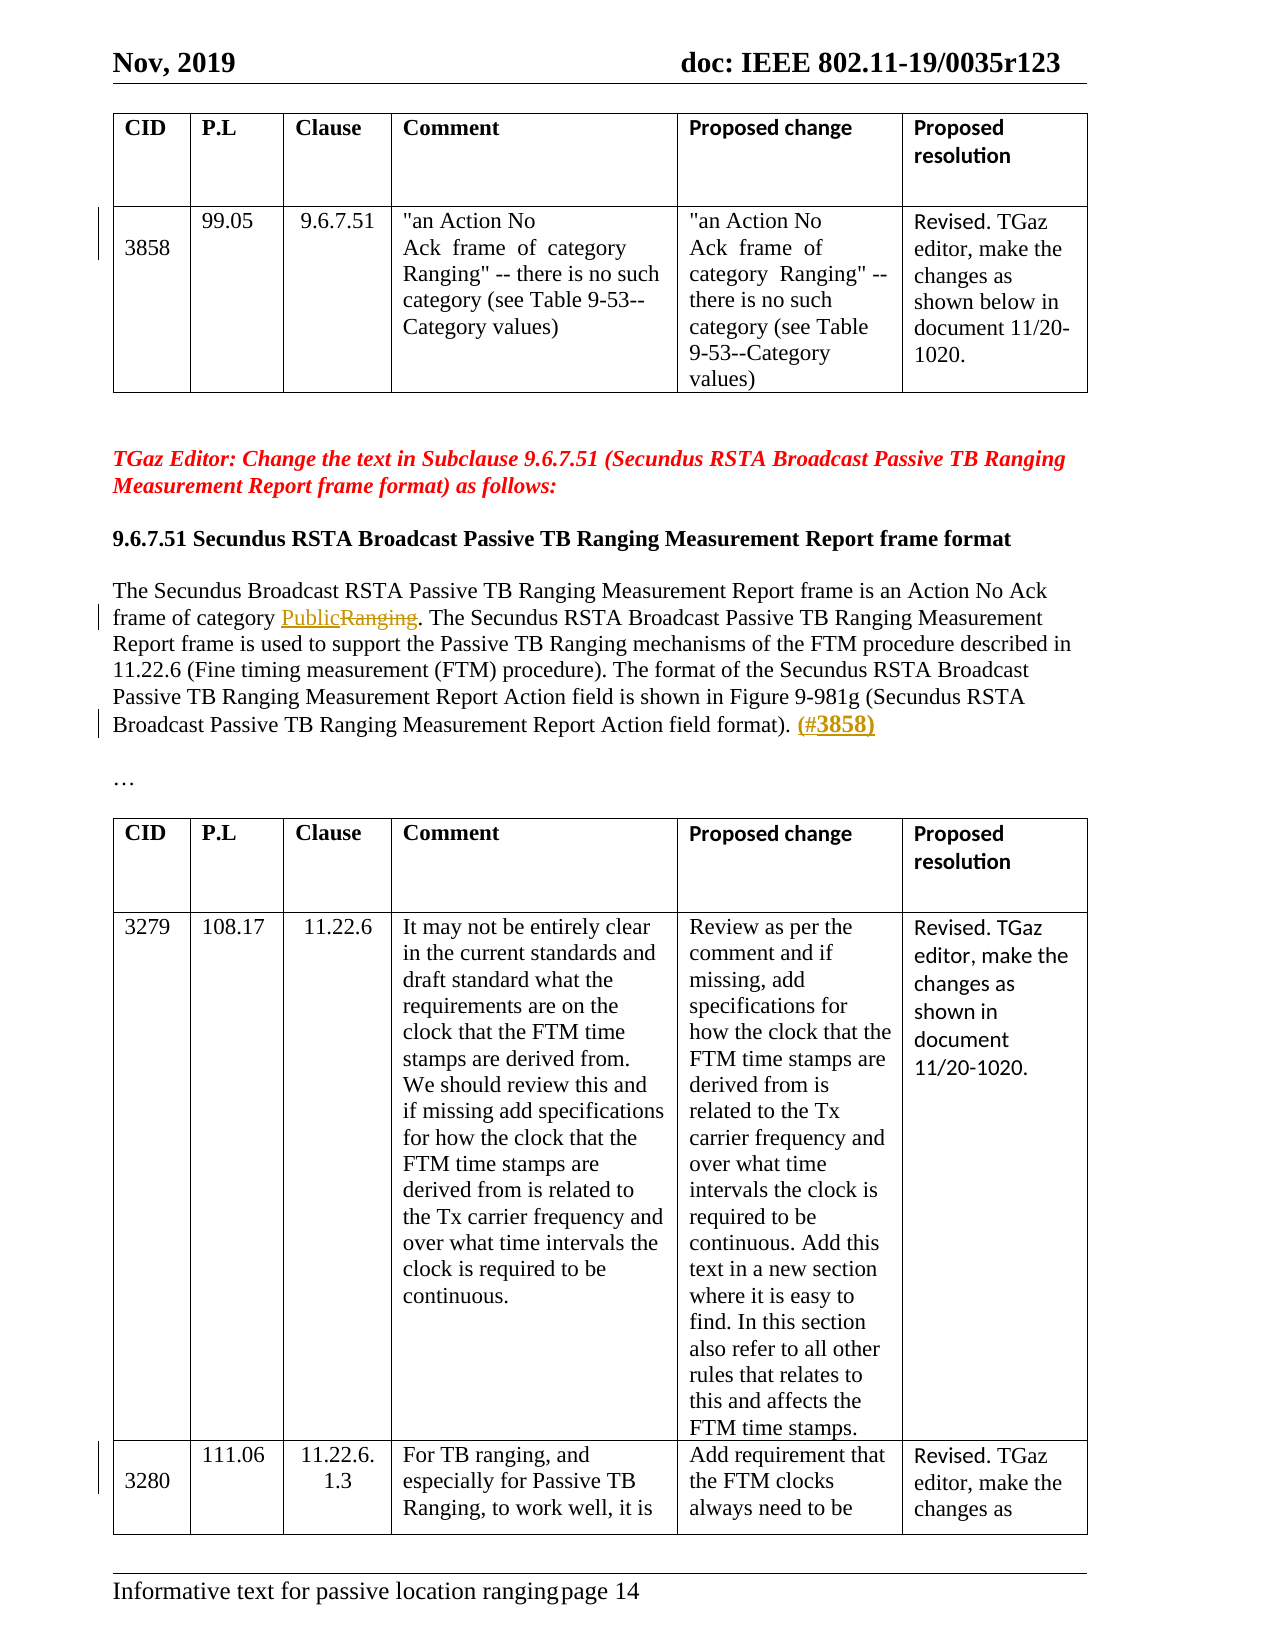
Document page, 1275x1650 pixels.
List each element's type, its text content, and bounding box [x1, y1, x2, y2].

table_header Clause [284, 114, 391, 206]
text The Secundus Broadcast RSTA Passive TB Ranging Measurement Report frame is an Action No Ack frame of category . The Secundus RSTA Broadcast Passive TB Ranging Measurement Report frame is used to support the Passive TB Ranging mechanisms of the FTM procedure described in 11.22.6 (Fine timing measurement (FTM) procedure). The format of the Secundus RSTA Broadcast Passive TB Ranging Measurement Report Action field is shown in Figure 9-981g (Secundus RSTA Broadcast Passive TB Ranging Measurement Report Action field format). [112, 577, 1087, 738]
table_cell Revised. TGaz editor, make the changes as shown in document 11/20-1020. [903, 913, 1087, 1440]
table_header Clause [284, 819, 391, 912]
table_header Proposed change [678, 114, 902, 206]
table_header Proposed change [678, 819, 902, 912]
table_cell 3279 [114, 913, 190, 1440]
table_cell Review as per the comment and if missing, add specifications for how the clock that the FTM time stamps are derived from is related to the Tx carrier frequency and over what time intervals the clock is required to be continuous. Add this text in a new section where it is easy to find. In this section also refer to all other rules that relates to this and affects the FTM time stamps. [678, 913, 902, 1440]
table_cell 3858 [114, 207, 190, 392]
text … [112, 764, 1087, 791]
table_cell 108.17 [191, 913, 283, 1440]
table_cell Revised. TGaz editor, make the changes as shown in document 11/20-1020. [903, 1441, 1087, 1534]
table_header CID [114, 819, 190, 912]
text TGaz Editor: Change the text in Subclause 9.6.7.51 (Secundus RSTA Broadcast Passive TB Ranging Measurement Report frame format) as follows: [112, 446, 1087, 498]
table_header Proposed resolution [903, 114, 1087, 206]
table_header Comment [392, 114, 677, 206]
table_cell 9.6.7.51 [284, 207, 391, 392]
text 9.6.7.51 Secundus RSTA Broadcast Passive TB Ranging Measurement Report frame format [112, 524, 1087, 551]
table_header P.L [191, 114, 283, 206]
table_cell Add requirement that the FTM clocks always need to be continuous during each availability window used for FTM ranging. [678, 1441, 902, 1534]
table_cell "an Action No Ack frame of category Ranging" -- there is no such category (see Table 9-53--Category values) [678, 207, 902, 392]
table_cell 11.22.6 [284, 913, 391, 1440]
table_cell "an Action No Ack frame of category Ranging" -- there is no such category (see Table 9-53--Category values) [392, 207, 677, 392]
table_cell Revised. TGaz editor, make the changes as shown below in document 11/20-1020. [903, 207, 1087, 392]
table_header P.L [191, 819, 283, 912]
table_header CID [114, 114, 190, 206]
table_cell 99.05 [191, 207, 283, 392]
table_cell 11.22.6.1.3 [284, 1441, 391, 1534]
table_header Proposed resolution [903, 819, 1087, 912]
table_cell 3280 [114, 1441, 190, 1534]
table_cell It may not be entirely clear in the current standards and draft standard what the requirements are on the clock that the FTM time stamps are derived from. We should review this and if missing add specifications for how the clock that the FTM time stamps are derived from is related to the Tx carrier frequency and over what time intervals the clock is required to be continuous. [392, 913, 677, 1440]
table_cell 111.06 [191, 1441, 283, 1534]
table_header Comment [392, 819, 677, 912]
